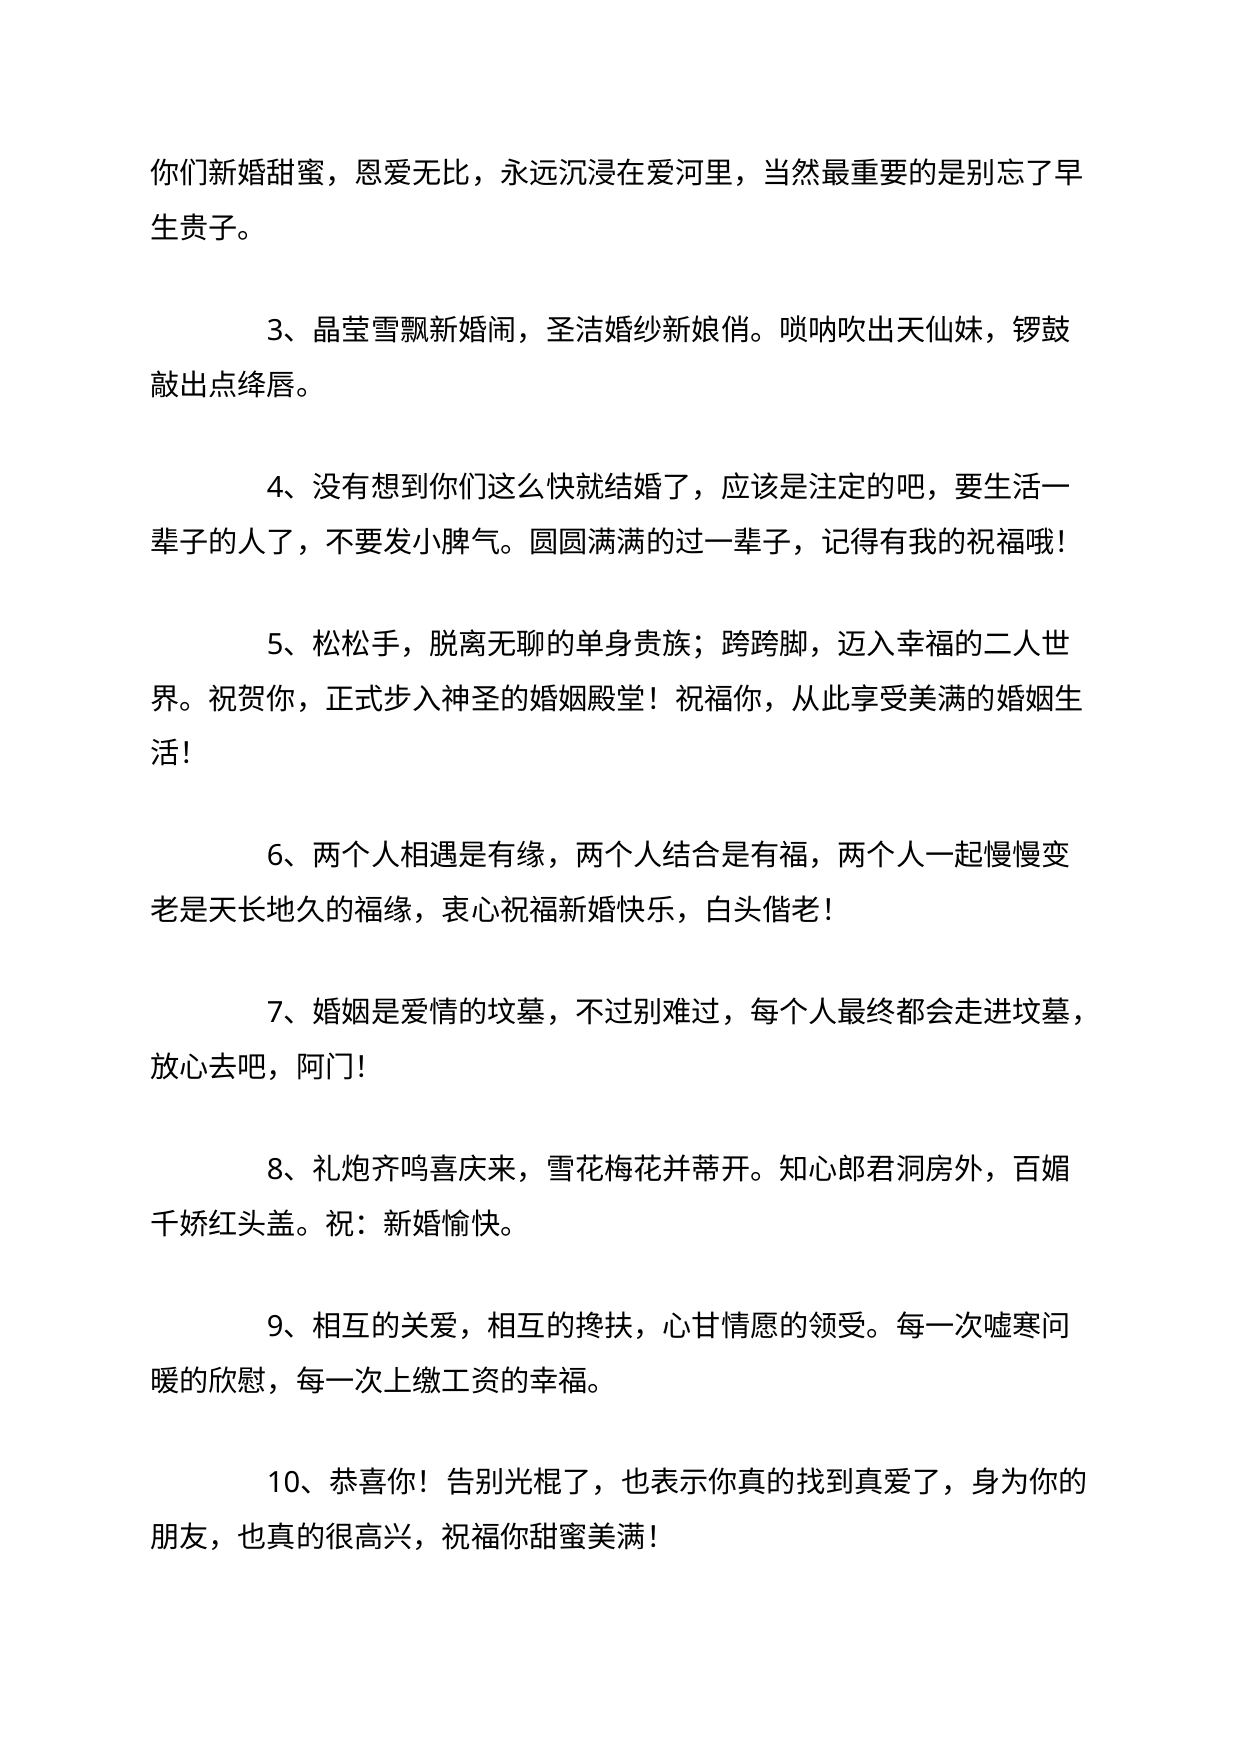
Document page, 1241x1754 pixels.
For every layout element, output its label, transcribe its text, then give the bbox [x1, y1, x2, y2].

text 5、松松手，脱离无聊的单身贵族；跨跨脚，迈入幸福的二人世界。祝贺你，正式步入神圣的婚姻殿堂！祝福你，从此享受美满的婚姻生活！ [150, 620, 1090, 772]
text 8、礼炮齐鸣喜庆来，雪花梅花并蒂开。知心郎君洞房外，百媚千娇红头盖。祝：新婚愉快。 [150, 1145, 1090, 1243]
text 9、相互的关爱，相互的搀扶，心甘情愿的领受。每一次嘘寒问暖的欣慰，每一次上缴工资的幸福。 [150, 1302, 1090, 1399]
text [150, 150, 1090, 247]
text 6、两个人相遇是有缘，两个人结合是有福，两个人一起慢慢变老是天长地久的福缘，衷心祝福新婚快乐，白头偕老！ [150, 832, 1090, 929]
text 7、婚姻是爱情的坟墓，不过别难过，每个人最终都会走进坟墓，放心去吧，阿门！ [150, 989, 1090, 1086]
text 3、晶莹雪飘新婚闹，圣洁婚纱新娘俏。唢呐吹出天仙妹，锣鼓敲出点绛唇。 [150, 307, 1090, 404]
text 4、没有想到你们这么快就结婚了，应该是注定的吧，要生活一辈子的人了，不要发小脾气。圆圆满满的过一辈子，记得有我的祝福哦！ [150, 463, 1090, 561]
text 10、恭喜你！告别光棍了，也表示你真的找到真爱了，身为你的朋友，也真的很高兴，祝福你甜蜜美满！ [150, 1459, 1090, 1556]
